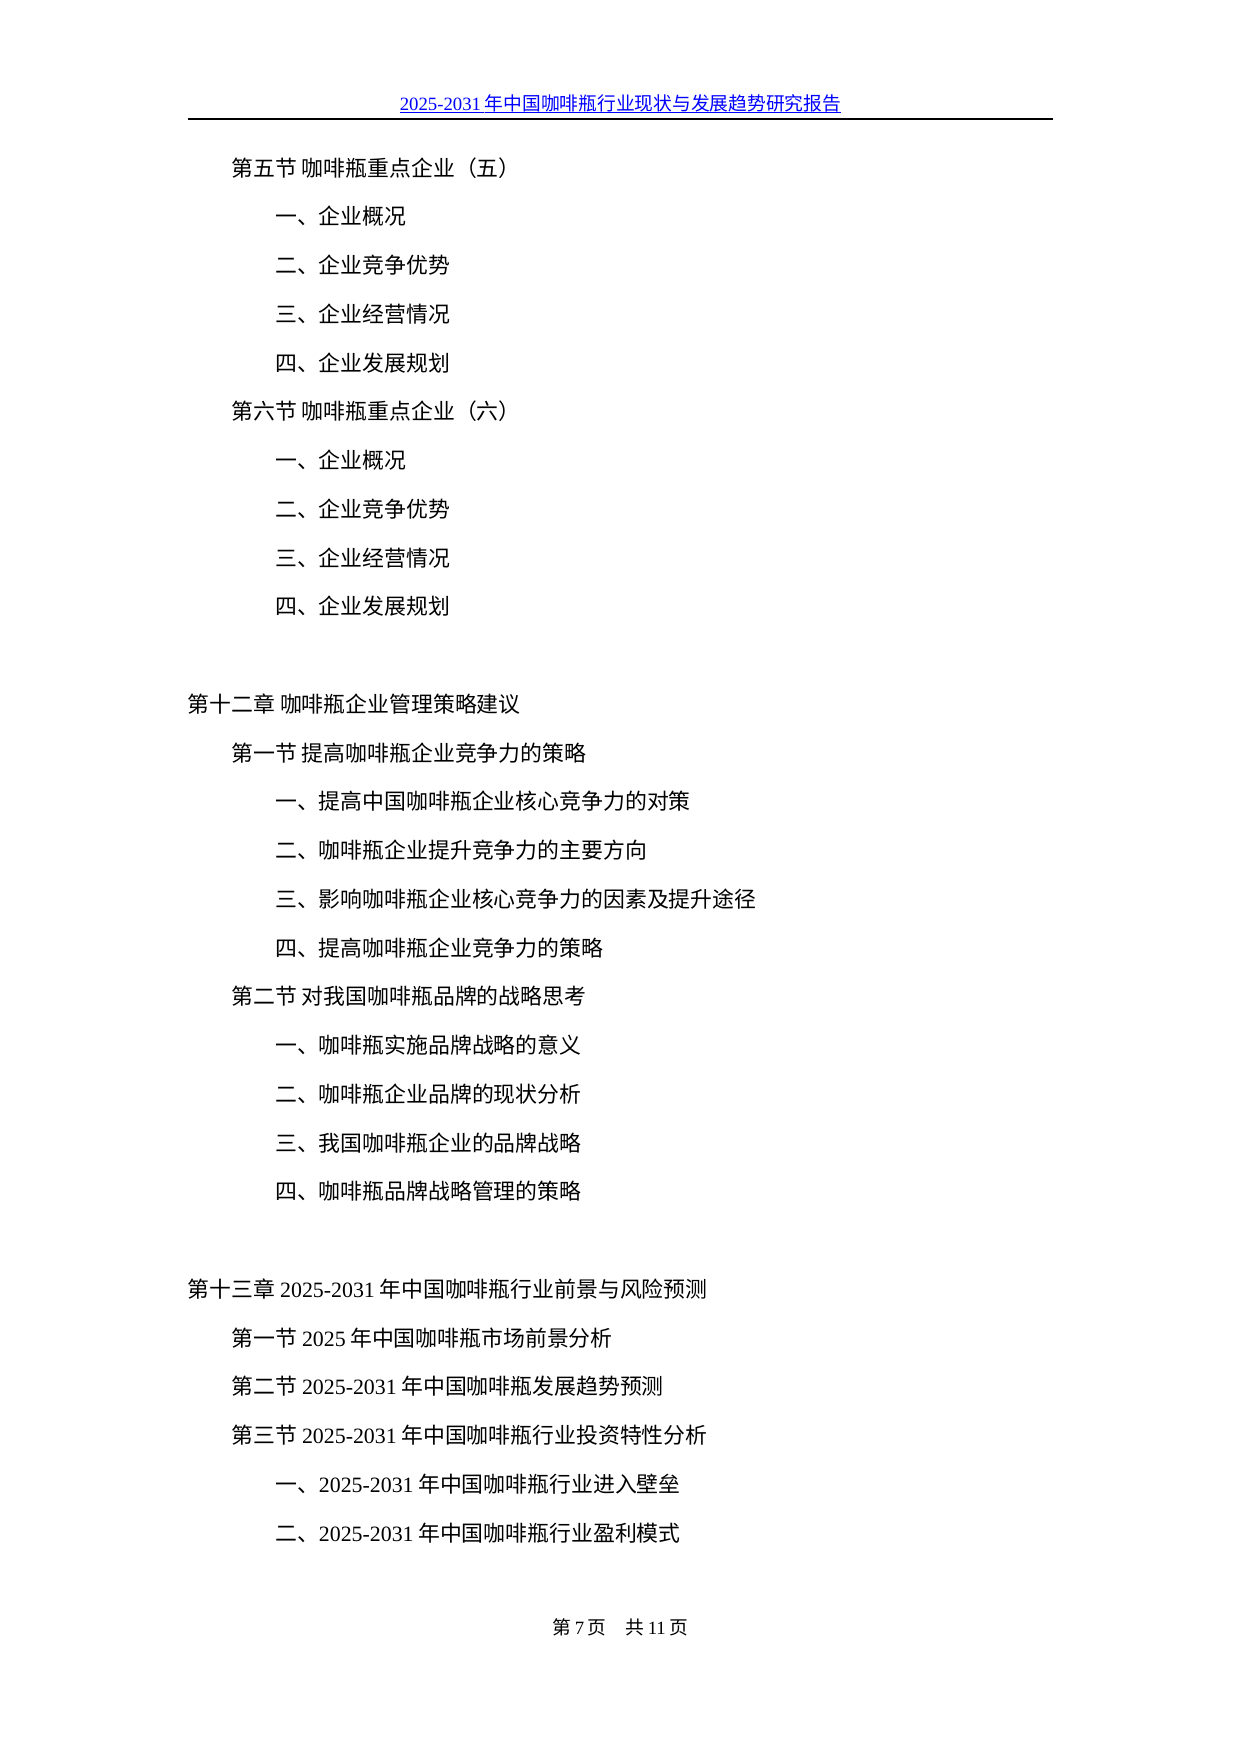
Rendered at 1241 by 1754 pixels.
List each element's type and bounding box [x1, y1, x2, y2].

text [187, 150, 1053, 1548]
